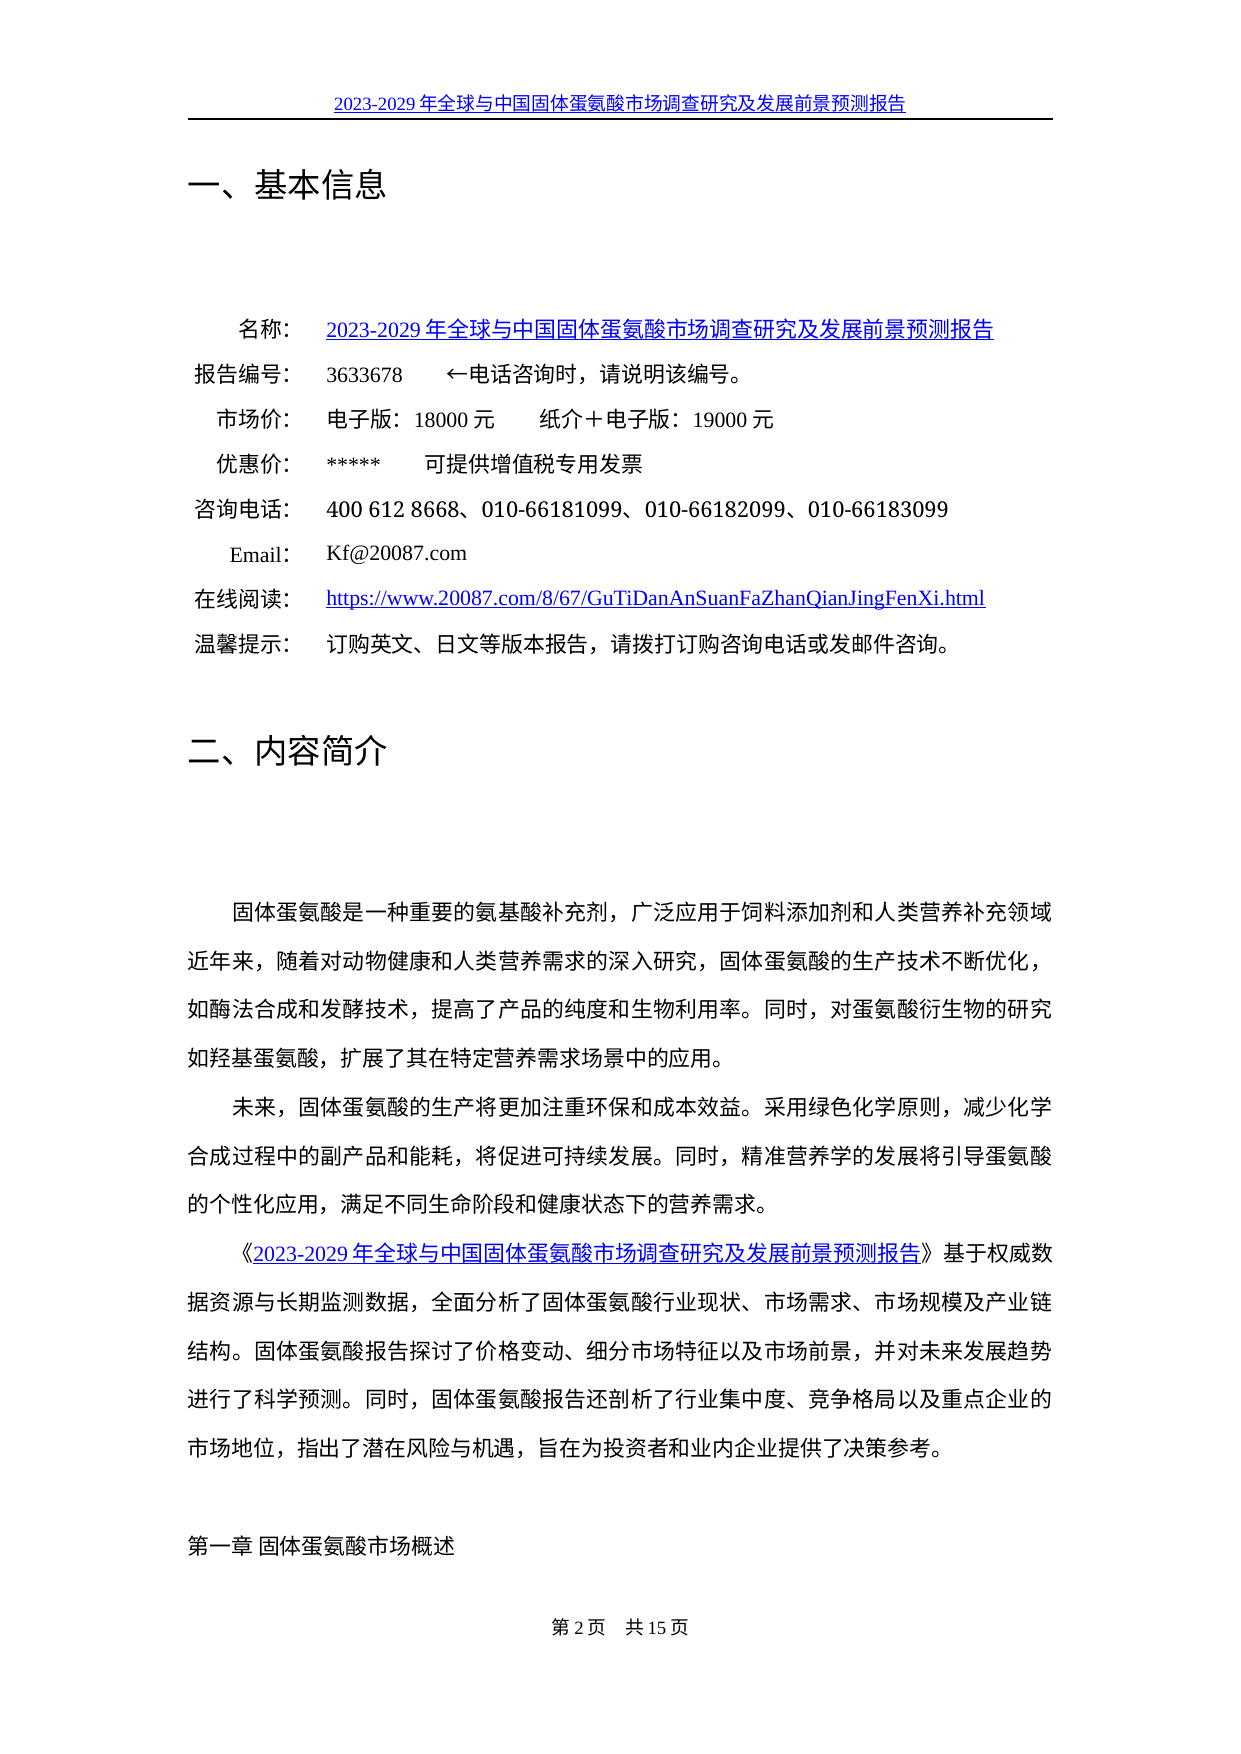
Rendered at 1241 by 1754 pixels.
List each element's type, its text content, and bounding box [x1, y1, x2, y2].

table_cell 订购英文、日文等版本报告，请拨打订购咨询电话或发邮件咨询。 [315, 627, 1073, 672]
table_cell 温馨提示： [167, 627, 315, 672]
title 二、内容简介 [187, 717, 1053, 782]
table_cell 400 612 8668、010-66181099、010-66182099、010-66183099 [315, 492, 1073, 537]
table_header 2023-2029年全球与中国固体蛋氨酸市场调查研究及发展前景预测报告 [315, 312, 1073, 357]
table_header 名称： [167, 312, 315, 357]
table_cell 市场价： [167, 402, 315, 447]
table_cell Email： [167, 537, 315, 582]
table_cell 在线阅读： [167, 582, 315, 627]
table_cell 电子版：18000 元 纸介＋电子版：19000 元 [315, 402, 1073, 447]
table_cell 咨询电话： [167, 492, 315, 537]
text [187, 894, 1053, 1561]
table_cell 3633678 ←电话咨询时，请说明该编号。 [315, 357, 1073, 402]
title 一、基本信息 [187, 150, 1053, 215]
table_cell [315, 582, 1073, 627]
table_cell ***** 可提供增值税专用发票 [315, 447, 1073, 492]
table_cell 优惠价： [167, 447, 315, 492]
table_cell Kf@20087.com [315, 537, 1073, 582]
table_cell 报告编号： [167, 357, 315, 402]
